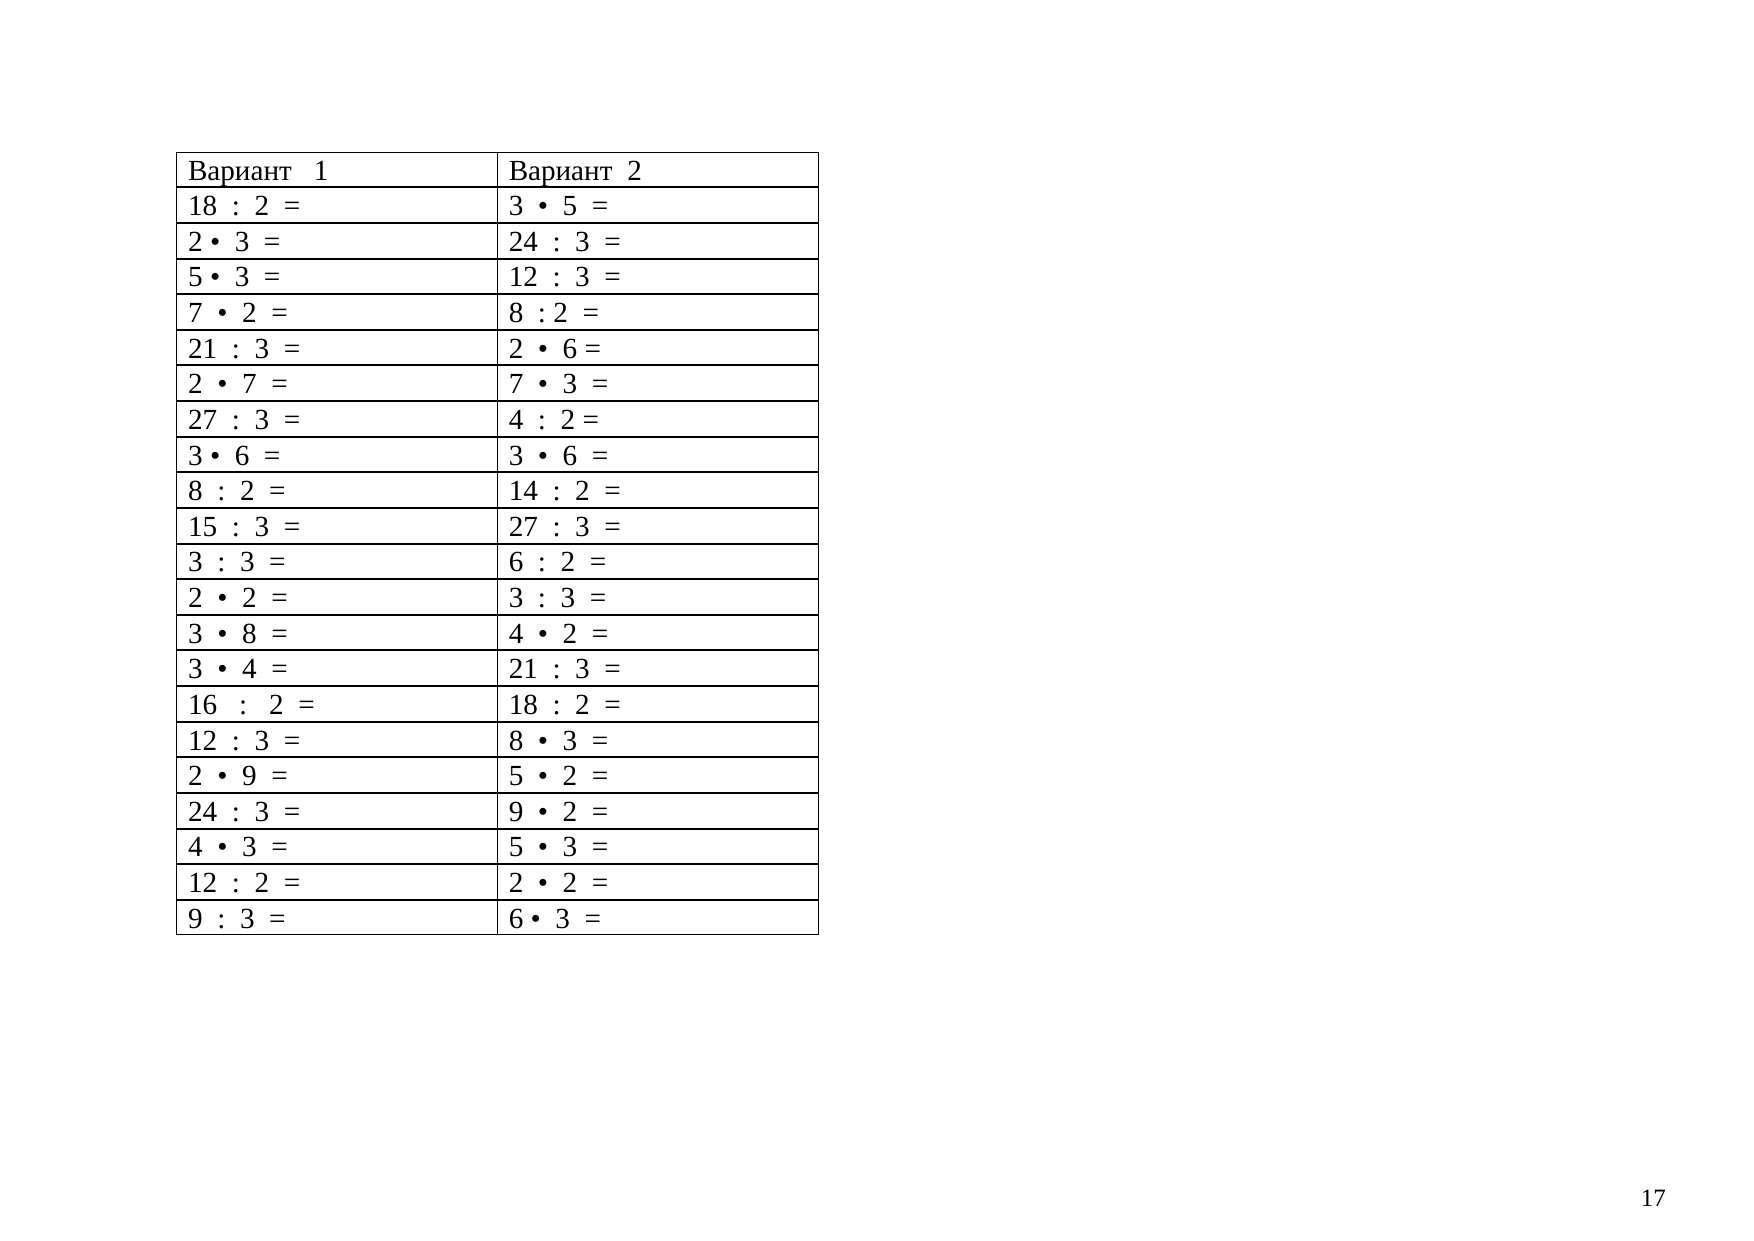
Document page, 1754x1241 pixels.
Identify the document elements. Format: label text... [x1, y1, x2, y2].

table_header 7 • 3 = [498, 366, 818, 400]
table_header 4 • 3 = [177, 830, 497, 863]
table_header 2 • 7 = [177, 366, 497, 400]
table_header 12 : 3 = [498, 260, 818, 293]
table_header 27 : 3 = [498, 509, 818, 542]
table_header 21 : 3 = [498, 651, 818, 685]
table_header Вариант 1 [177, 153, 497, 186]
table_header 12 : 3 = [177, 723, 497, 756]
table_header 6 : 2 = [498, 545, 818, 578]
table_header 2 • 9 = [177, 758, 497, 792]
table_header 2 • 2 = [177, 580, 497, 614]
table_header 9 : 3 = [177, 901, 497, 934]
table_header 3 • 5 = [498, 188, 818, 222]
table_header 5 • 2 = [498, 758, 818, 792]
table_header 18 : 2 = [498, 687, 818, 721]
table_header 27 : 3 = [177, 402, 497, 436]
table_header 14 : 2 = [498, 473, 818, 507]
table_header 3 • 8 = [177, 616, 497, 649]
table_header 4 • 2 = [498, 616, 818, 649]
table_header 3 : 3 = [498, 580, 818, 614]
table_header 5 • 3 = [498, 830, 818, 863]
table_header 8 • 3 = [498, 723, 818, 756]
table_header 9 • 2 = [498, 794, 818, 827]
table_header 2 • 3 = [177, 224, 497, 257]
table_header 3 : 3 = [177, 545, 497, 578]
table_header 18 : 2 = [177, 188, 497, 222]
table_header 24 : 3 = [177, 794, 497, 827]
table_header 24 : 3 = [498, 224, 818, 257]
table_header 3 • 4 = [177, 651, 497, 685]
table_header 8 : 2 = [177, 473, 497, 507]
table_header 4 : 2 = [498, 402, 818, 436]
table_header 5 • 3 = [177, 260, 497, 293]
table_header 16 : 2 = [177, 687, 497, 721]
table_header 3 • 6 = [177, 438, 497, 471]
table_header 15 : 3 = [177, 509, 497, 542]
table_header 3 • 6 = [498, 438, 818, 471]
table_header 21 : 3 = [177, 331, 497, 364]
table_header 8 : 2 = [498, 295, 818, 329]
table_header 6 • 3 = [498, 901, 818, 934]
table_header Вариант 2 [498, 153, 818, 186]
table_header 2 • 6 = [498, 331, 818, 364]
table_header 12 : 2 = [177, 865, 497, 899]
table_header 2 • 2 = [498, 865, 818, 899]
table_header 7 • 2 = [177, 295, 497, 329]
